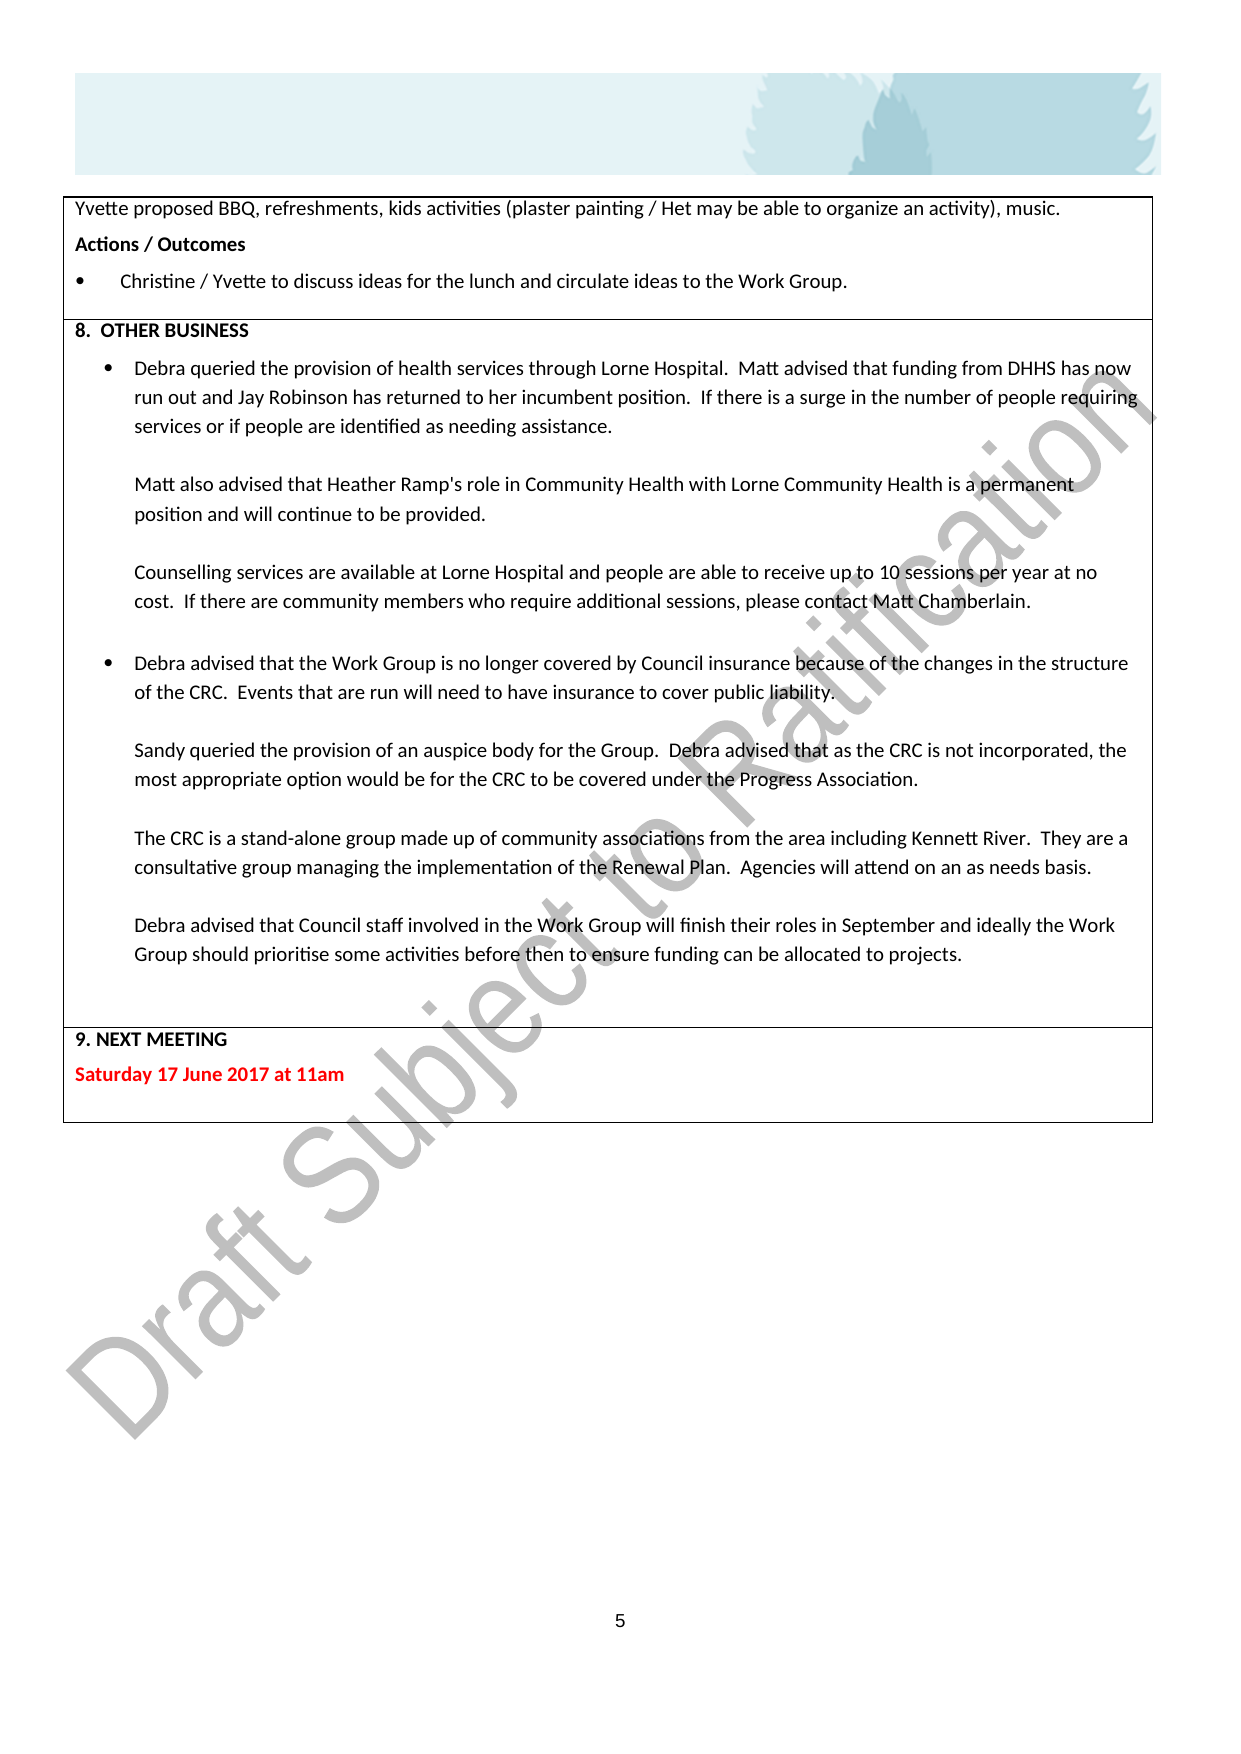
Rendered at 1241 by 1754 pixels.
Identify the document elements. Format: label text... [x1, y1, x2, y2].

table_cell 9. NEXT MEETING Saturday 17 June 2017 at 11am [64, 1028, 1152, 1122]
table_cell 8. OTHER BUSINESS Debra queried the provision of health services through Lorne Hospital. Matt advised that funding from DHHS has now run out and Jay Robinson has returned to her incumbent position. If there is a surge in the number of people requiring services or if people are identified as needing assistance. Matt also advised that Heather Ramp's role in Community Health with Lorne Community Health is a permanent position and will continue to be provided. Counselling services are available at Lorne Hospital and people are able to receive up to 10 sessions per year at no cost. If there are community members who require additional sessions, please contact Matt Chamberlain. Debra advised that the Work Group is no longer covered by Council insurance because of the changes in the structure of the CRC. Events that are run will need to have insurance to cover public liability. Sandy queried the provision of an auspice body for the Group. Debra advised that as the CRC is not incorporated, the most appropriate option would be for the CRC to be covered under the Progress Association. The CRC is a stand-alone group made up of community associations from the area including Kennett River. They are a consultative group managing the implementation of the Renewal Plan. Agencies will attend on an as needs basis. Debra advised that Council staff involved in the Work Group will finish their roles in September and ideally the Work Group should prioritise some activities before then to ensure funding can be allocated to projects. [64, 320, 1152, 1027]
picture [75, 73, 1162, 175]
